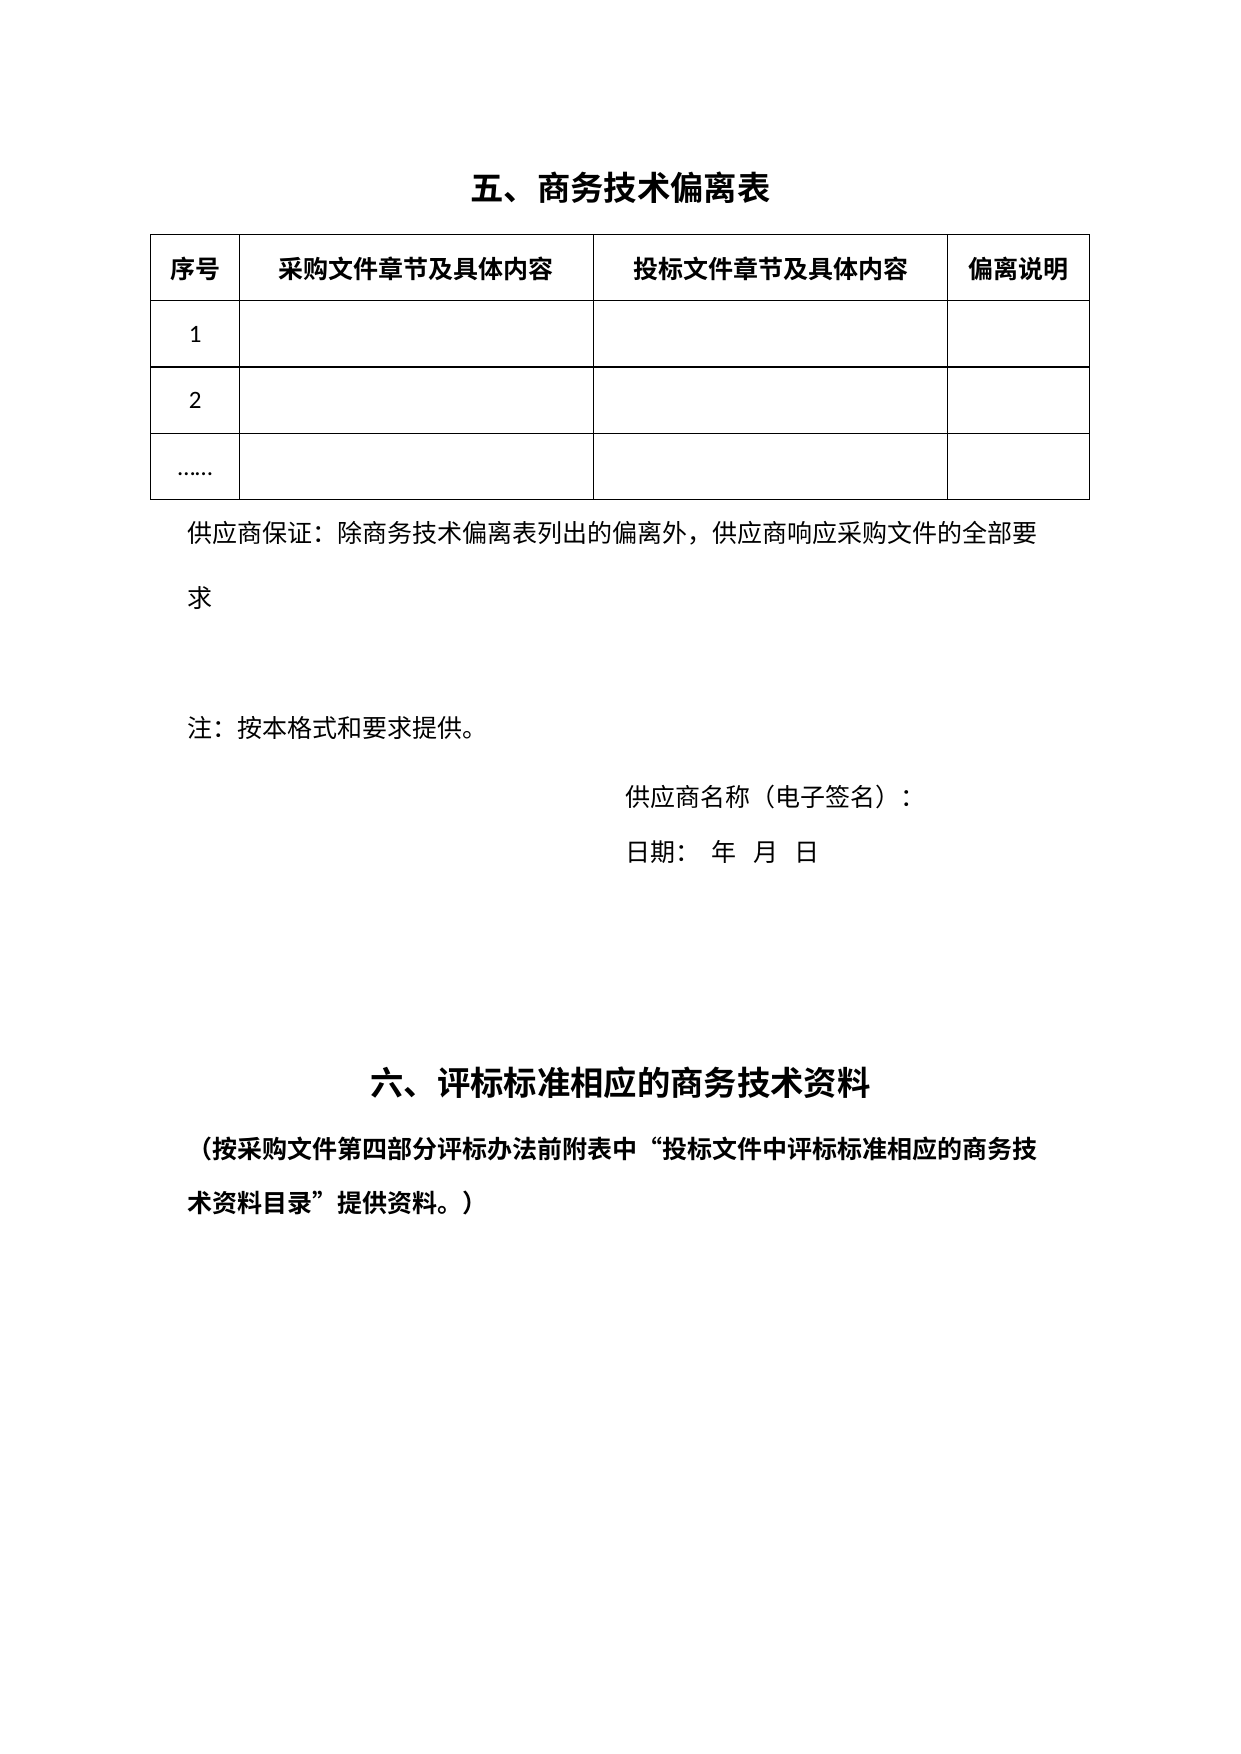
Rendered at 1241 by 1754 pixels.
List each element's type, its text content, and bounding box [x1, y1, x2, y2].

table_cell [240, 368, 593, 432]
table_cell [948, 301, 1089, 366]
text 注：按本格式和要求提供。 [187, 694, 1009, 759]
table_header 偏离说明 [948, 235, 1089, 300]
table_header 采购文件章节及具体内容 [240, 235, 593, 300]
text 六、评标标准相应的商务技术资料 [187, 1057, 1053, 1105]
table_cell …… [151, 434, 239, 498]
text 供应商保证：除商务技术偏离表列出的偏离外，供应商响应采购文件的全部要求 [187, 500, 1053, 629]
text （按采购文件第四部分评标办法前附表中“投标文件中评标标准相应的商务技术资料目录”提供资料。） [187, 1129, 1053, 1220]
table_header 序号 [151, 235, 239, 300]
table_cell [594, 368, 947, 432]
text 供应商名称（电子签名）： [625, 778, 1053, 814]
table_cell 1 [151, 301, 239, 366]
text 五、商务技术偏离表 [187, 162, 1053, 210]
table_cell [240, 434, 593, 498]
table_header 投标文件章节及具体内容 [594, 235, 947, 300]
table_cell 2 [151, 368, 239, 432]
table_cell [240, 301, 593, 366]
table_cell [594, 434, 947, 498]
text 日期： 年 月 日 [625, 832, 1053, 868]
table_cell [948, 434, 1089, 498]
table_cell [594, 301, 947, 366]
table_cell [948, 368, 1089, 432]
